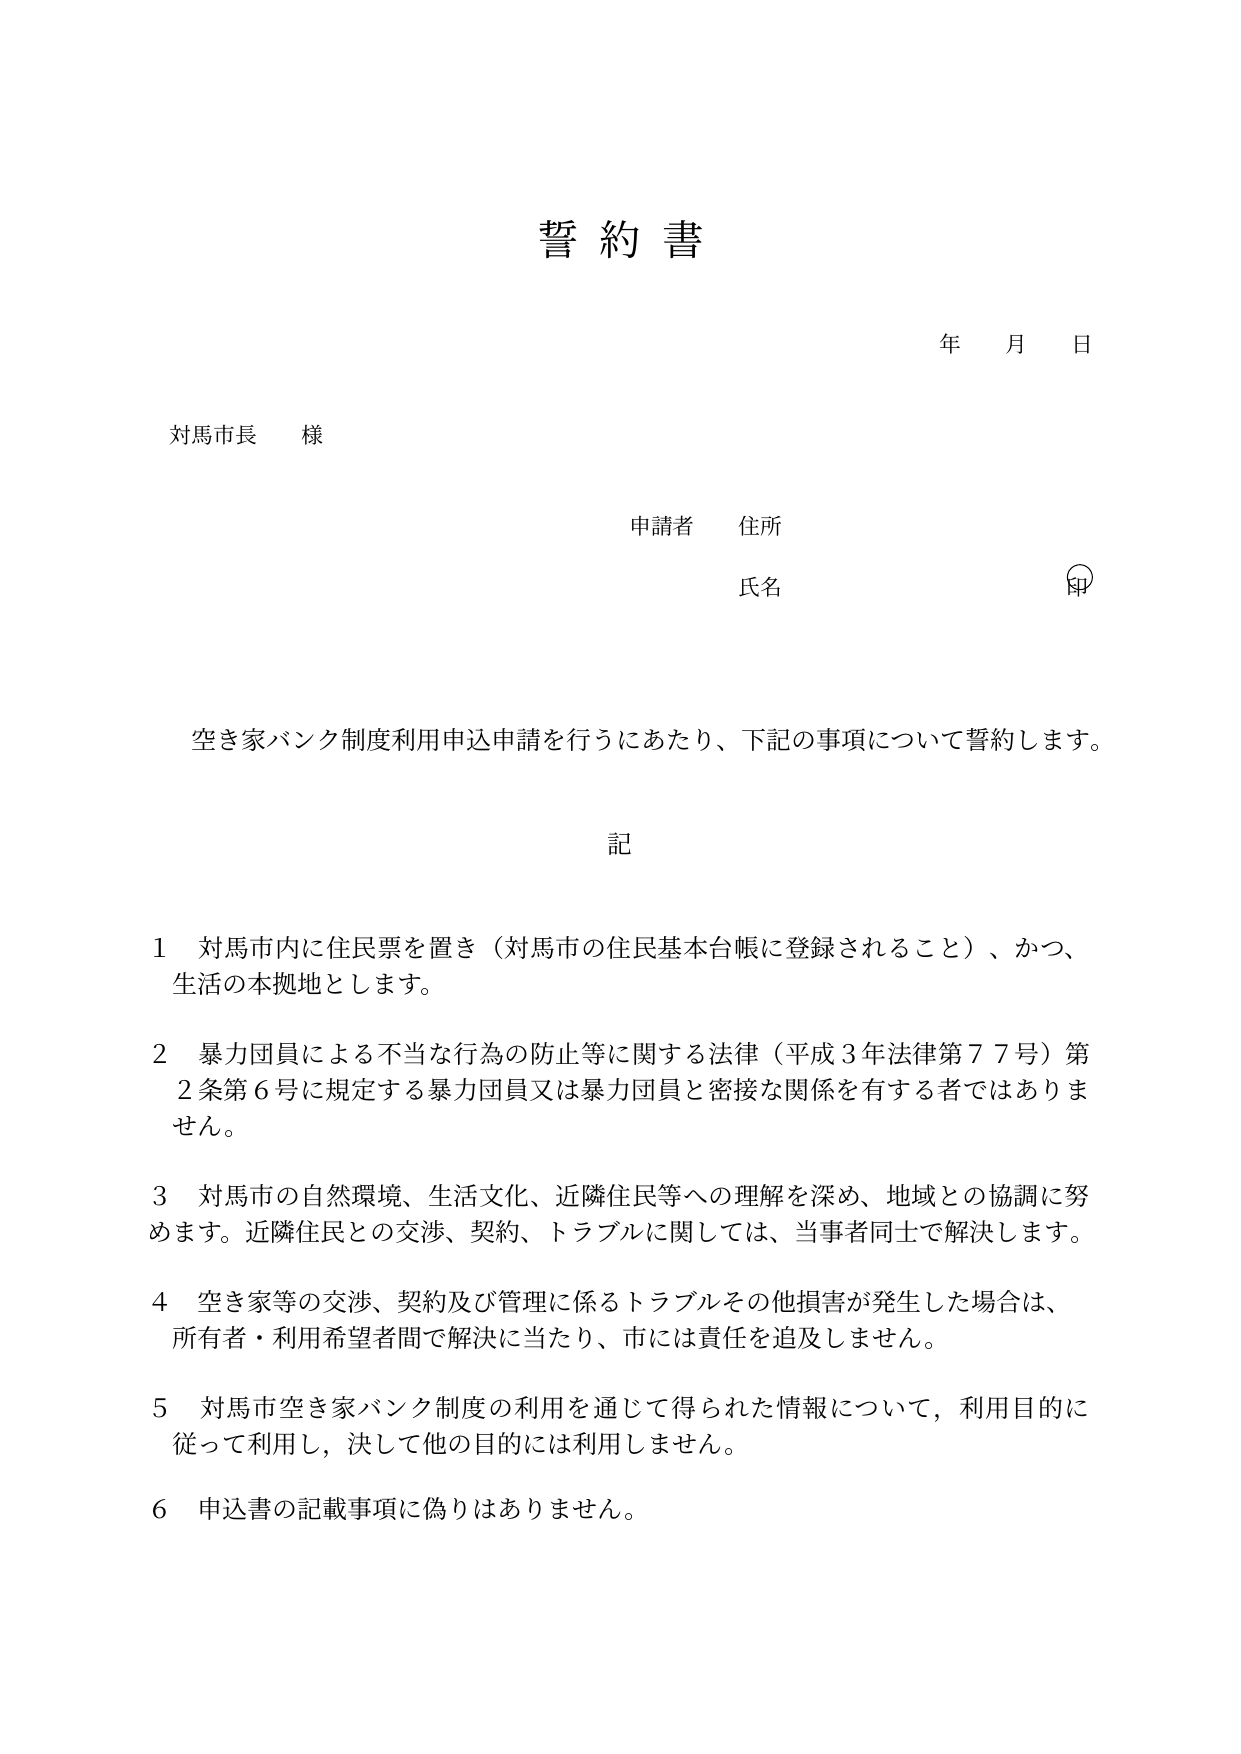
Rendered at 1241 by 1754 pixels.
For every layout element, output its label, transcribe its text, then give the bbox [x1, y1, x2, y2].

text 年 月 日 [148, 327, 1092, 358]
text ５ 対馬市空き家バンク制度の利用を通じて得られた情報について，利用目的に従って利用し，決して他の目的には利用しません。 [148, 1388, 1092, 1490]
text ２ 暴力団員による不当な行為の防止等に関する法律（平成３年法律第７７号）第２条第６号に規定する暴力団員又は暴力団員と密接な関係を有する者ではありません。 [148, 1035, 1092, 1143]
text １ 対馬市内に住民票を置き（対馬市の住民基本台帳に登録されること）、かつ、生活の本拠地とします。 [148, 929, 1092, 1001]
text ６ 申込書の記載事項に偽りはありません。 [148, 1490, 1092, 1526]
text 空き家バンク制度利用申込申請を行うにあたり、下記の事項について誓約します。 [148, 721, 1092, 757]
text 所有者・利用希望者間で解決に当たり、市には責任を追及しません。 [148, 1318, 1092, 1354]
text 対馬市長 様 [148, 418, 1092, 449]
text 誓約書 [148, 207, 1092, 267]
subtitle 記 [148, 825, 1092, 861]
text ３ 対馬市の自然環境、生活文化、近隣住民等への理解を深め、地域との協調に努めます。近隣住民との交渉、契約、トラブルに関しては、当事者同士で解決します。 [148, 1177, 1092, 1248]
text ４ 空き家等の交渉、契約及び管理に係るトラブルその他損害が発生した場合は、 [148, 1283, 1092, 1318]
text 氏名 印 [148, 570, 1092, 602]
text 申請者 住所 [148, 509, 1092, 540]
